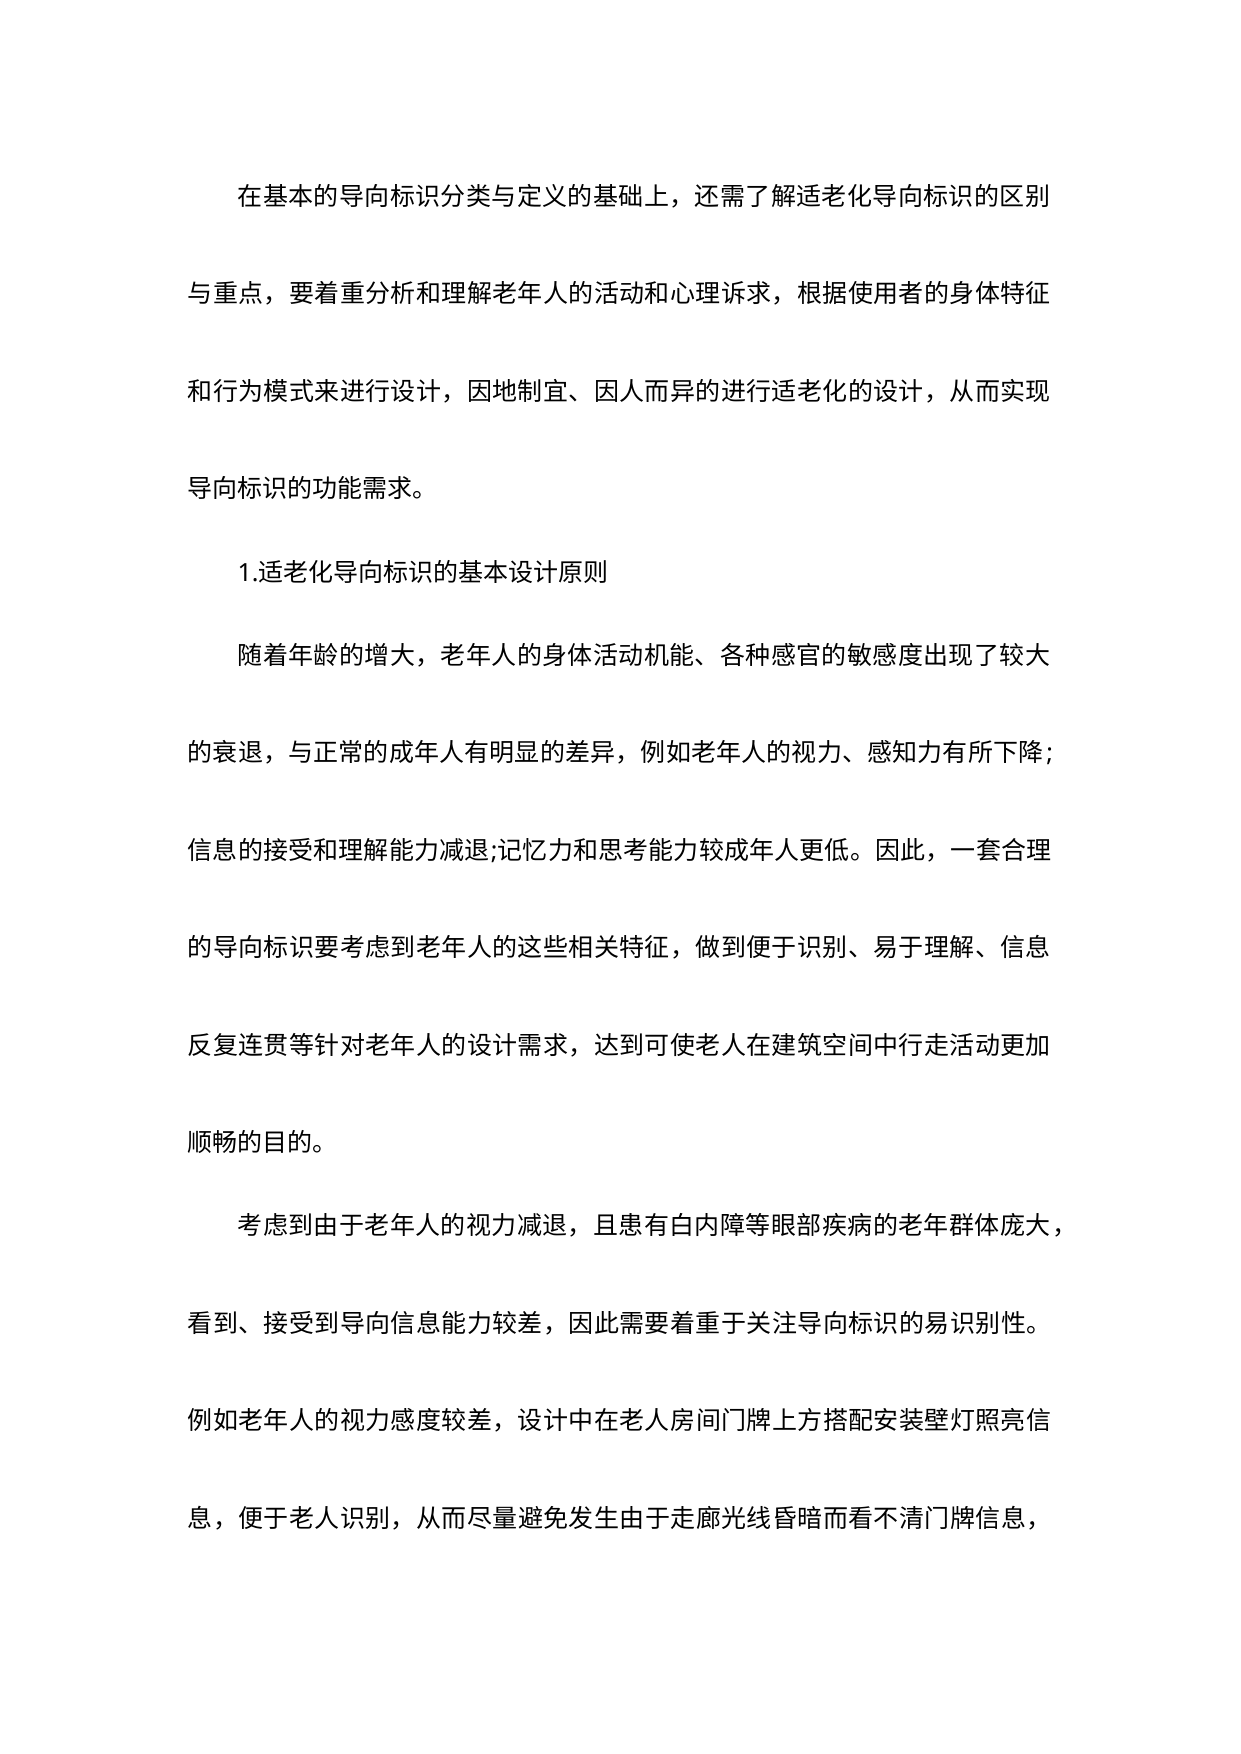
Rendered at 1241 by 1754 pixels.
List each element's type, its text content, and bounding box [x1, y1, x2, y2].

text 随着年龄的增大，老年人的身体活动机能、各种感官的敏感度出现了较大的衰退，与正常的成年人有明显的差异，例如老年人的视力、感知力有所下降;信息的接受和理解能力减退;记忆力和思考能力较成年人更低。因此，一套合理的导向标识要考虑到老年人的这些相关特征，做到便于识别、易于理解、信息反复连贯等针对老年人的设计需求，达到可使老人在建筑空间中行走活动更加顺畅的目的。 [187, 621, 1053, 1173]
text 在基本的导向标识分类与定义的基础上，还需了解适老化导向标识的区别与重点，要着重分析和理解老年人的活动和心理诉求，根据使用者的身体特征和行为模式来进行设计，因地制宜、因人而异的进行适老化的设计，从而实现导向标识的功能需求。 [187, 162, 1053, 519]
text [187, 1191, 1053, 1549]
text 1.适老化导向标识的基本设计原则 [187, 538, 1053, 603]
